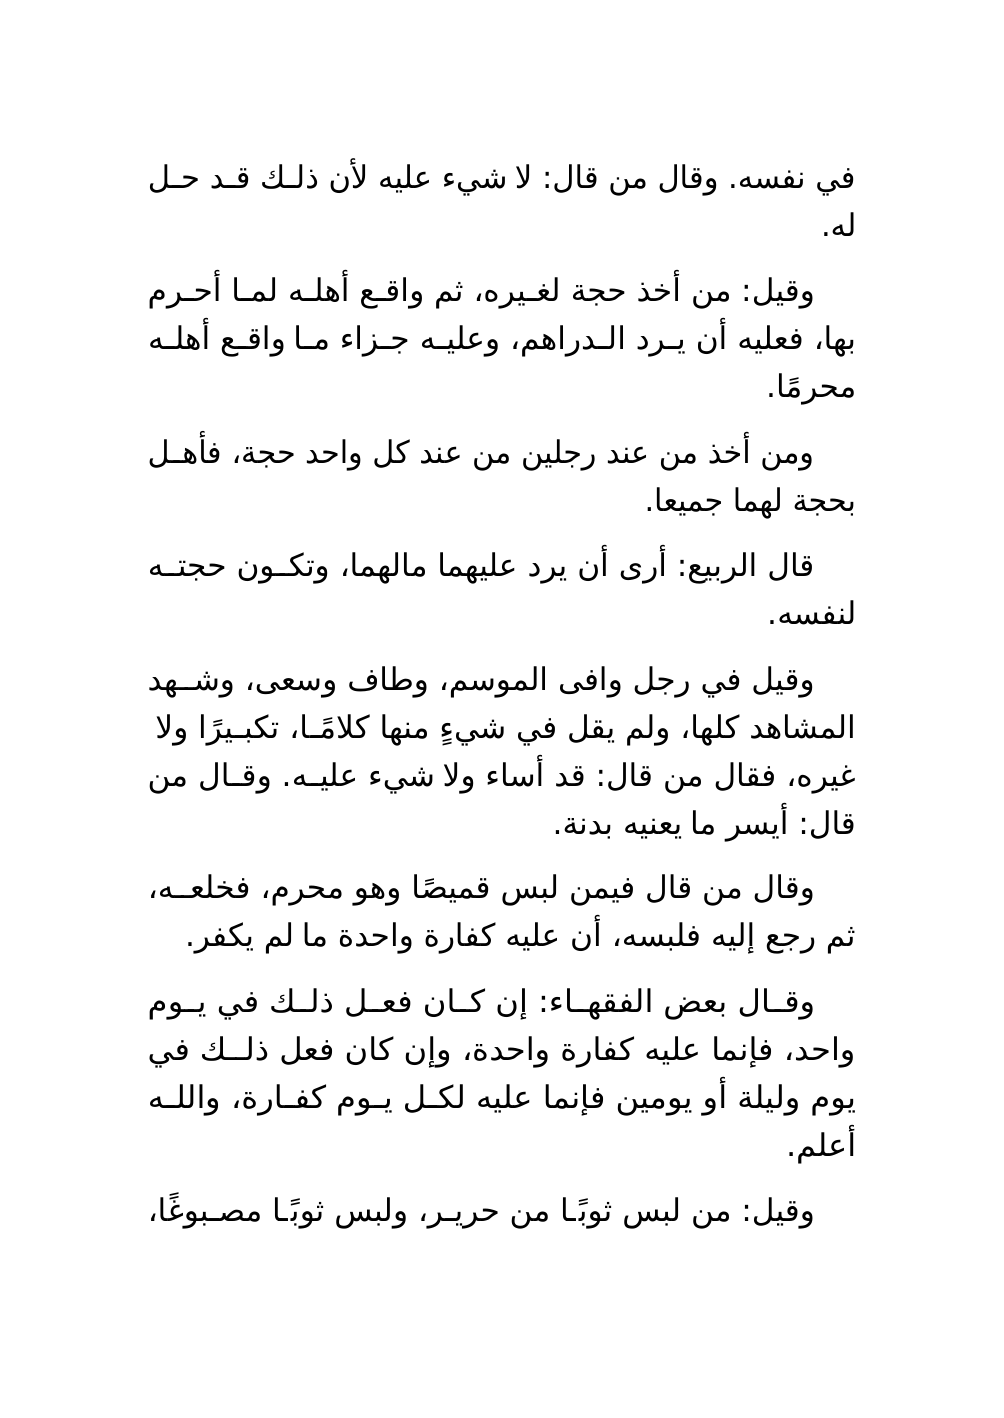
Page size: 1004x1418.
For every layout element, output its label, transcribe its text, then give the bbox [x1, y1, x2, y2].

text قال الربيع: أرى أن يرد عليهما مالهما، وتكون حجته لنفسه. [148, 536, 856, 632]
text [148, 148, 856, 243]
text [148, 1181, 856, 1229]
text ومن أخذ من عند رجلين من عند كل واحد حجة، فأهل بحجة لهما جميعا. [148, 423, 856, 518]
text وقال بعض الفقهاء: إن كان فعل ذلك في يوم واحد، فإنما عليه كفارة واحدة، وإن كان فعل ذلك في يوم وليلة أو يومين فإنما عليه لكل يوم كفارة، والله أعلم. [148, 972, 856, 1163]
text وقيل: من أخذ حجة لغيره، ثم واقع أهله لما أحرم بها، فعليه أن يرد الدراهم، وعليه جزاء ما واقع أهله محرمًا. [148, 261, 856, 405]
text وقيل في رجل وافى الموسم، وطاف وسعى، وشهد المشاهد كلها، ولم يقل في شيءٍ منها كلامًا، تكبيرًا ولا غيره، فقال من قال: قد أساء ولا شيء عليه. وقال من قال: أيسر ما يعنيه بدنة. [148, 650, 856, 841]
text وقال من قال فيمن لبس قميصًا وهو محرم، فخلعه، ثم رجع إليه فلبسه، أن عليه كفارة واحدة ما لم يكفر. [148, 858, 856, 954]
